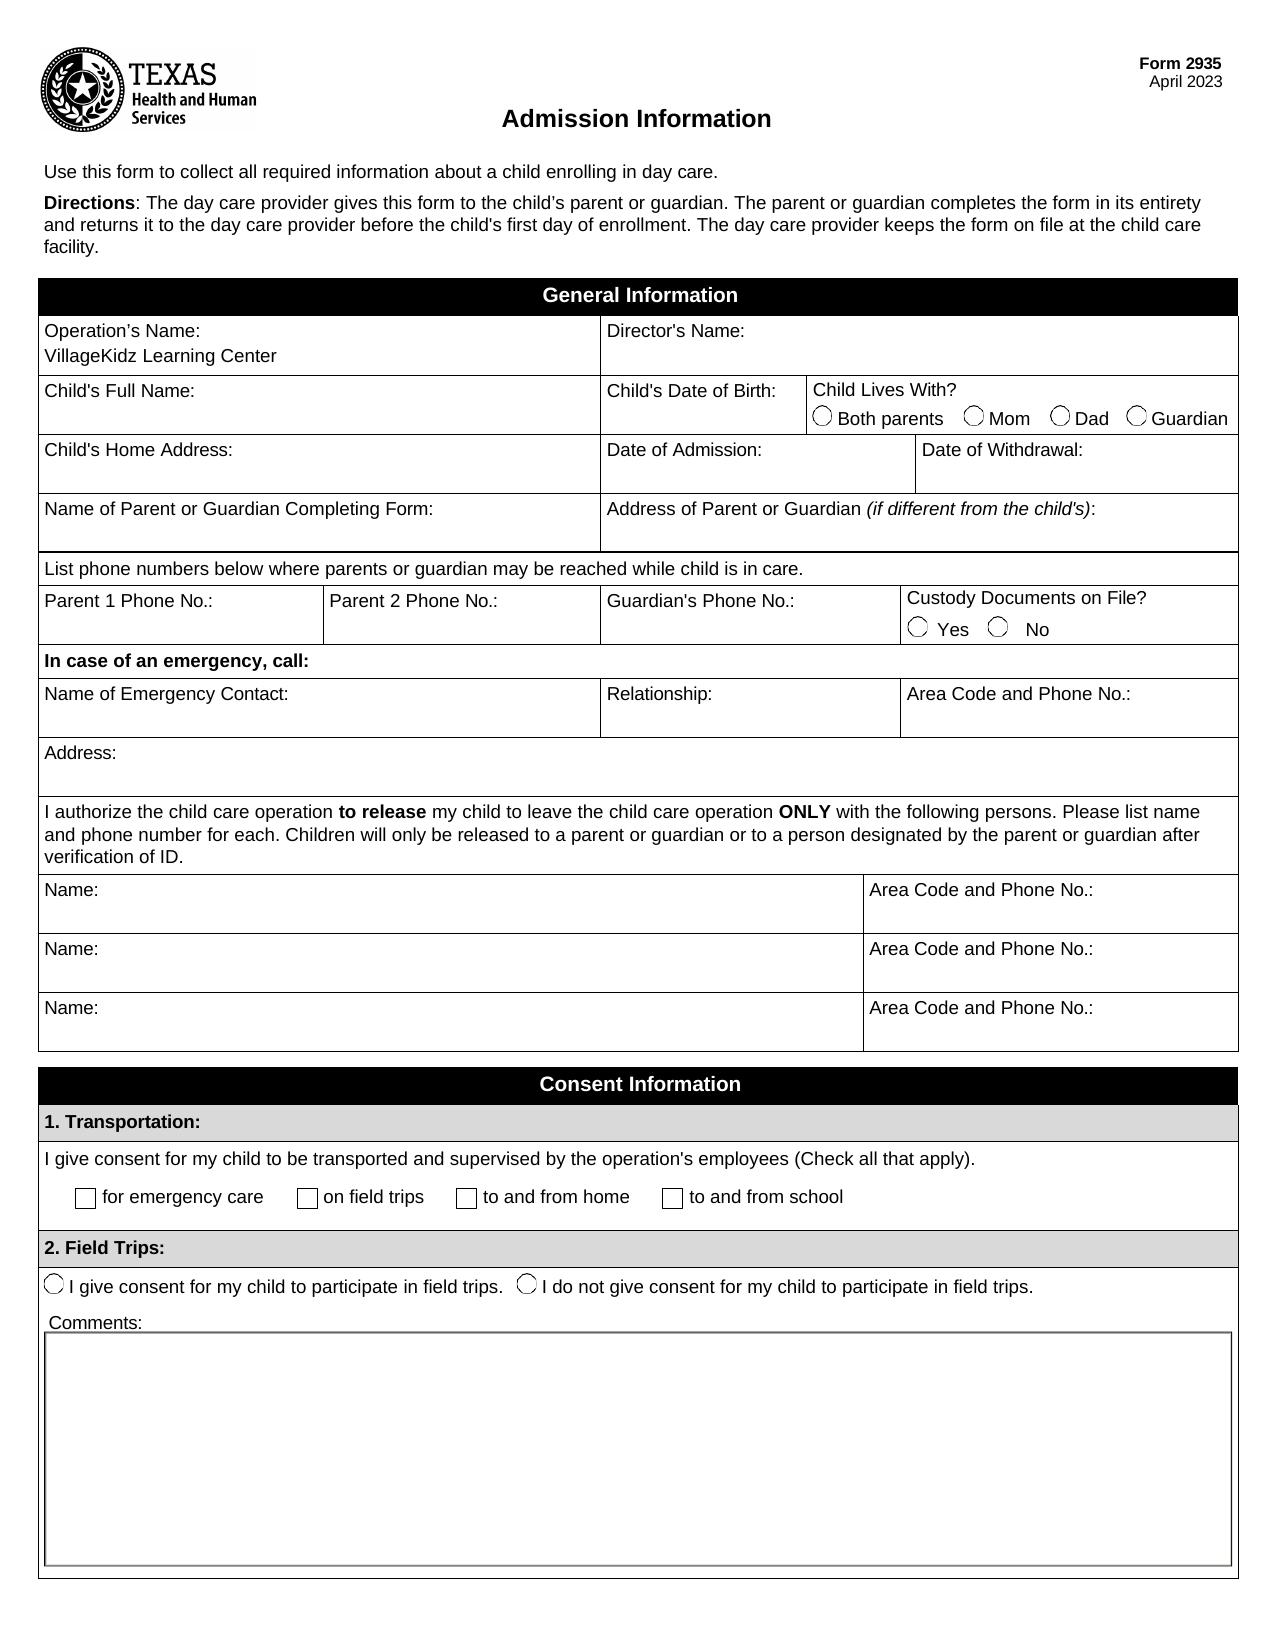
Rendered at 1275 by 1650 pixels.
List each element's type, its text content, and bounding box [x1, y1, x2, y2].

table_cell Child's Full Name: [39, 376, 600, 434]
table_cell In case of an emergency, call: [39, 645, 1238, 678]
table_cell Date of Withdrawal: [916, 435, 1238, 492]
table_cell Name: [39, 993, 863, 1051]
table_cell Area Code and Phone No.: [864, 934, 1238, 992]
picture [40, 46, 257, 132]
table_cell Area Code and Phone No.: [864, 875, 1238, 933]
picture [907, 616, 928, 637]
table_cell Area Code and Phone No.: [901, 679, 1238, 737]
table_cell Date of Admission: [601, 435, 915, 492]
picture [43, 1273, 64, 1294]
text Use this form to collect all required information about a child enrolling in day care. [43, 161, 1250, 182]
table_cell 1. Transportation: [39, 1105, 1238, 1141]
table_cell Address of Parent or Guardian (if different from the child's): [601, 494, 1238, 551]
table_cell Name of Parent or Guardian Completing Form: [39, 494, 600, 551]
table_cell I authorize the child care operation to release my child to leave the child care operation ONLY with the following persons. Please list name and phone number for each. Children will only be released to a parent or guardian or to a person designated by the parent or guardian after verification of ID. [39, 797, 1238, 874]
picture [963, 405, 984, 426]
table_cell Child's Home Address: [39, 435, 600, 492]
table_cell List phone numbers below where parents or guardian may be reached while child is in care. [39, 553, 1238, 585]
table_cell Parent 2 Phone No.: [324, 586, 600, 644]
table_cell Parent 1 Phone No.: [39, 586, 323, 644]
table_cell Operation’s Name: VillageKidz Learning Center [39, 316, 600, 375]
table_cell Child's Date of Birth: [601, 376, 806, 434]
table_cell Name of Emergency Contact: [39, 679, 600, 737]
table_cell Child Lives With? Both parents Mom Dad Guardian [807, 376, 1238, 434]
table_cell Area Code and Phone No.: [864, 993, 1238, 1051]
table_cell Custody Documents on File? Yes No [901, 586, 1238, 644]
table_cell Relationship: [601, 679, 900, 737]
picture [1050, 405, 1070, 426]
table_cell Guardian's Phone No.: [601, 586, 900, 644]
table_cell Name: [39, 934, 863, 992]
table_cell I give consent for my child to be transported and supervised by the operation's employees (Check all that apply). for emergency care on field trips to and from home to and from school [39, 1142, 1238, 1230]
title Admission Information [501, 104, 774, 133]
table_header Consent Information [38, 1067, 1238, 1105]
picture [987, 616, 1008, 637]
table_cell I give consent for my child to participate in field trips. I do not give consent for my child to participate in field trips. Comments: [39, 1268, 1238, 1578]
text April 2023 [778, 72, 1223, 91]
picture [1126, 405, 1147, 426]
table_cell Address: [39, 738, 1238, 796]
table_cell 2. Field Trips: [39, 1231, 1238, 1267]
table_header General Information [38, 278, 1238, 316]
table_cell Director's Name: [601, 316, 1238, 375]
table_cell Name: [39, 875, 863, 933]
picture [516, 1273, 537, 1294]
text Directions: The day care provider gives this form to the child’s parent or guardian. The parent or guardian completes the form in its entirety and returns it to the day care provider before the child's first day of enrollment. The day care provider keeps the form on file at the child care facility. [43, 192, 1201, 258]
picture [812, 405, 832, 426]
